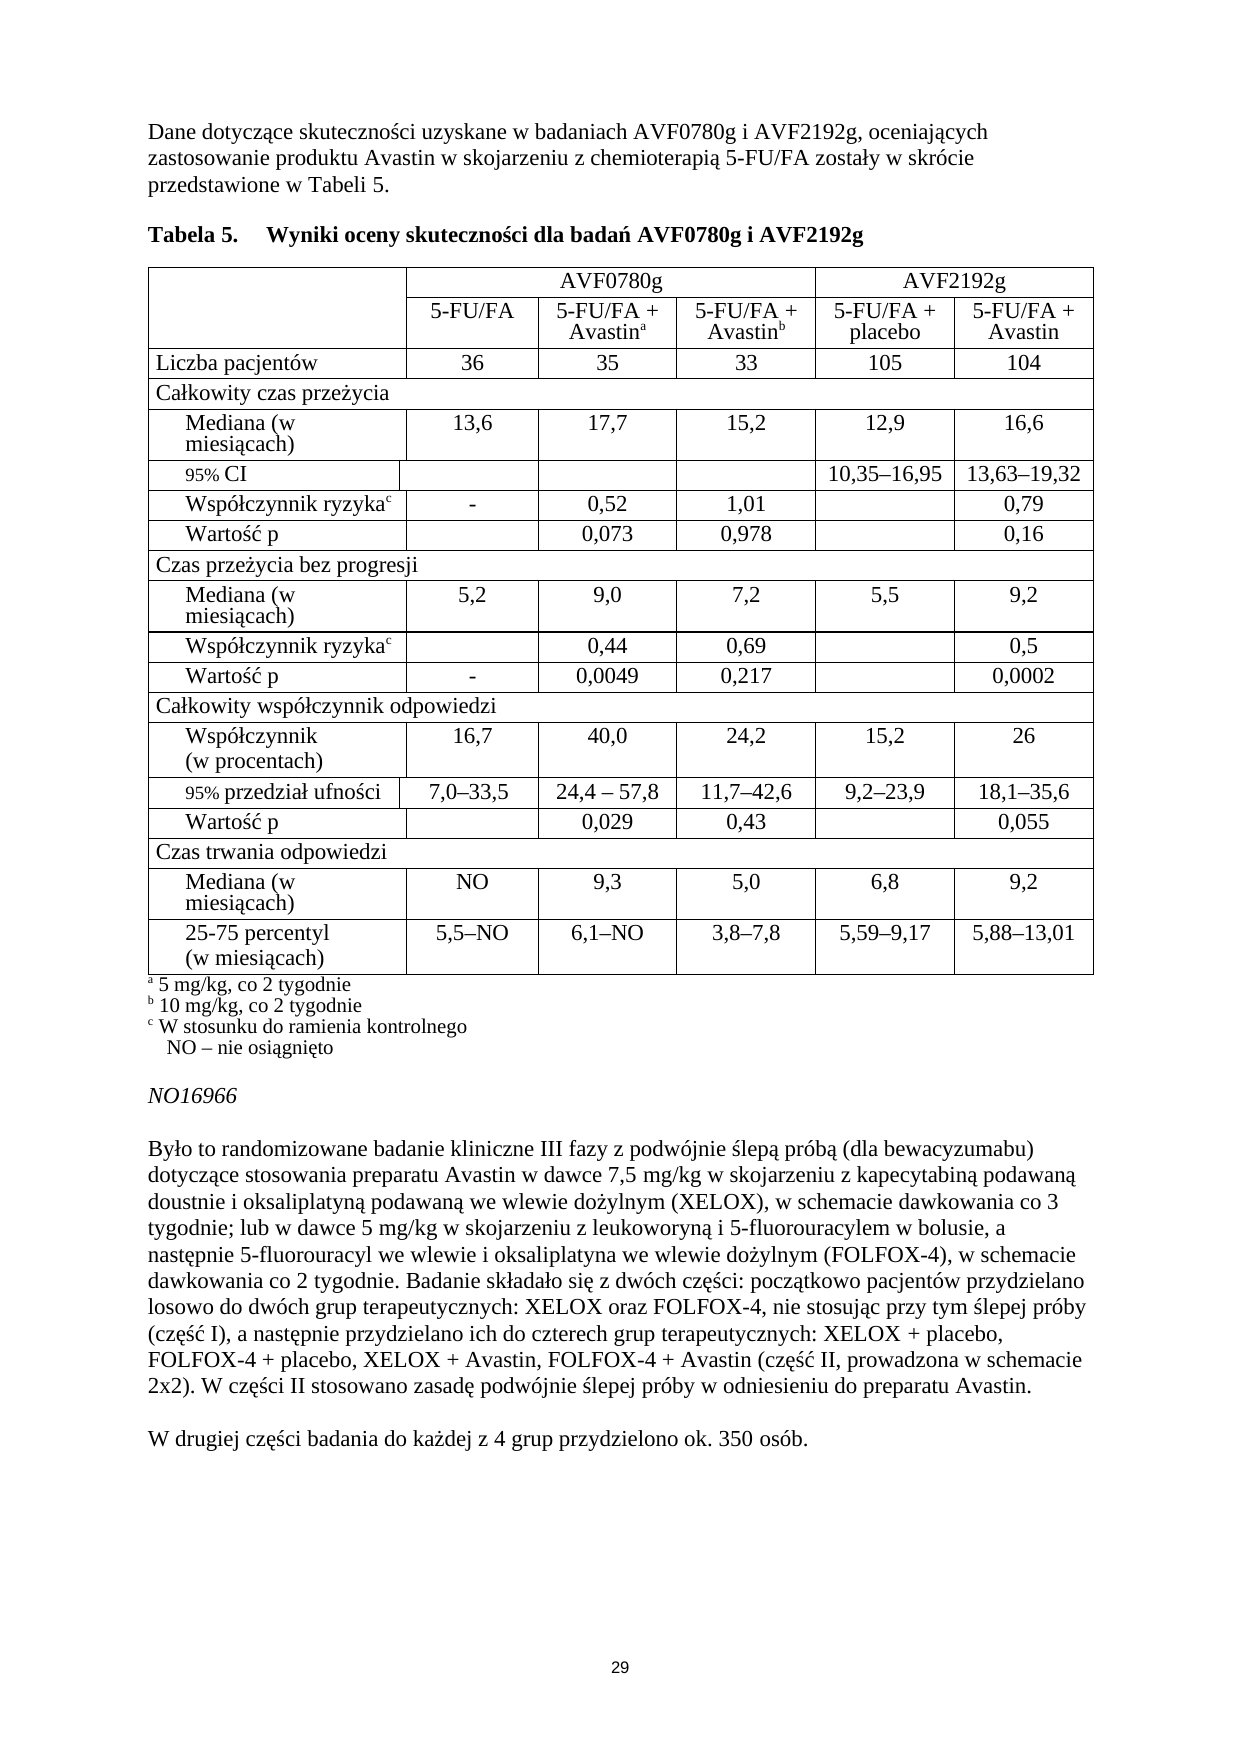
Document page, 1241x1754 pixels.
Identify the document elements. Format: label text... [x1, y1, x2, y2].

table_cell 0,217 [677, 663, 815, 692]
table_cell [677, 461, 815, 490]
table_cell 7,0–33,5 [400, 778, 538, 807]
table_cell 0,52 [539, 491, 676, 520]
table_cell 0,69 [677, 633, 815, 662]
table_cell [407, 633, 538, 662]
table_cell Mediana (w miesiącach) [149, 581, 406, 631]
table_cell 0,978 [677, 521, 815, 550]
table_cell 0,029 [539, 809, 676, 838]
table_cell Czas trwania odpowiedzi [149, 839, 1093, 868]
table_cell 16,6 [955, 410, 1093, 459]
table_cell Mediana (w miesiącach) [149, 869, 406, 919]
table_cell Współczynnik ryzykac [149, 491, 406, 520]
table_cell 5-FU/FA + Avastinb [677, 298, 815, 348]
table_cell 0,5 [955, 633, 1093, 662]
table_cell 5,2 [407, 581, 538, 631]
table_cell 13,63–19,32 [955, 461, 1093, 490]
table_cell [816, 521, 954, 550]
table_cell 0,16 [955, 521, 1093, 550]
text Dane dotyczące skuteczności uzyskane w badaniach AVF0780g i AVF2192g, oceniających zastosowanie produktu Avastin w skojarzeniu z chemioterapią 5-FU/FA zostały w skrócie przedstawione w Tabeli 5. [148, 118, 1092, 197]
table_cell 17,7 [539, 410, 676, 459]
table_cell 10,35–16,95 [816, 461, 954, 490]
text b 10 mg/kg, co 2 tygodnie [148, 996, 1092, 1017]
table_cell 15,2 [816, 723, 954, 777]
table_cell 33 [677, 349, 815, 378]
table_cell 5-FU/FA + Avastin [955, 298, 1093, 348]
table_header AVF2192g [816, 268, 1093, 297]
table_cell [816, 809, 954, 838]
table_cell 13,6 [407, 410, 538, 459]
table_cell 9,2 [955, 581, 1093, 631]
table_cell Współczynnik (w procentach) [149, 723, 406, 777]
table_header [149, 268, 406, 348]
table_cell 0,055 [955, 809, 1093, 838]
table_cell 104 [955, 349, 1093, 378]
table_cell 16,7 [407, 723, 538, 777]
table_cell Czas przeżycia bez progresji [149, 551, 1093, 580]
text NO – nie osiągnięto [166, 1038, 1092, 1058]
text NO16966 [148, 1082, 1092, 1109]
table_cell 0,44 [539, 633, 676, 662]
table_cell 24,2 [677, 723, 815, 777]
table_cell 5,5–NO [407, 920, 538, 974]
table_cell 11,7–42,6 [677, 778, 815, 807]
table_cell NO [407, 869, 538, 919]
table_cell 6,1–NO [539, 920, 676, 974]
table_cell [816, 633, 954, 662]
table_cell 25-75 percentyl (w miesiącach) [149, 920, 406, 974]
table_cell 5,88–13,01 [955, 920, 1093, 974]
table_cell 0,0049 [539, 663, 676, 692]
table_cell Współczynnik ryzykac [149, 633, 406, 662]
table_cell Mediana (w miesiącach) [149, 410, 406, 459]
text c W stosunku do ramienia kontrolnego [148, 1017, 1092, 1038]
table_cell 0,43 [677, 809, 815, 838]
table_cell [407, 521, 538, 550]
table_cell 0,073 [539, 521, 676, 550]
table_cell 9,0 [539, 581, 676, 631]
table_cell 18,1–35,6 [955, 778, 1093, 807]
table_cell 40,0 [539, 723, 676, 777]
table_cell 9,3 [539, 869, 676, 919]
table_cell Wartość p [149, 663, 406, 692]
text a 5 mg/kg, co 2 tygodnie [148, 975, 1092, 996]
table_cell [816, 491, 954, 520]
text Było to randomizowane badanie kliniczne III fazy z podwójnie ślepą próbą (dla bewacyzumabu) dotyczące stosowania preparatu Avastin w dawce 7,5 mg/kg w skojarzeniu z kapecytabiną podawaną doustnie i oksaliplatyną podawaną we wlewie dożylnym (XELOX), w schemacie dawkowania co 3 tygodnie; lub w dawce 5 mg/kg w skojarzeniu z leukoworyną i 5-fluorouracylem w bolusie, a następnie 5-fluorouracyl we wlewie i oksaliplatyna we wlewie dożylnym (FOLFOX-4), w schemacie dawkowania co 2 tygodnie. Badanie składało się z dwóch części: początkowo pacjentów przydzielano losowo do dwóch grup terapeutycznych: XELOX oraz FOLFOX-4, nie stosując przy tym ślepej próby (część I), a następnie przydzielano ich do czterech grup terapeutycznych: XELOX + placebo, FOLFOX-4 + placebo, XELOX + Avastin, FOLFOX-4 + Avastin (część II, prowadzona w schemacie 2x2). W części II stosowano zasadę podwójnie ślepej próby w odniesieniu do preparatu Avastin. [148, 1135, 1092, 1399]
table_cell 0,0002 [955, 663, 1093, 692]
table_cell 5,5 [816, 581, 954, 631]
text Tabela 5. Wyniki oceny skuteczności dla badań AVF0780g i AVF2192g [148, 221, 1092, 248]
table_cell - [407, 491, 538, 520]
table_cell [816, 663, 954, 692]
table_cell 9,2 [955, 869, 1093, 919]
table_cell 95% CI [149, 461, 399, 490]
table_cell 15,2 [677, 410, 815, 459]
table_cell 7,2 [677, 581, 815, 631]
table_cell 26 [955, 723, 1093, 777]
table_header AVF0780g [407, 268, 815, 297]
table_cell 12,9 [816, 410, 954, 459]
table_cell Wartość p [149, 521, 406, 550]
table_cell 9,2–23,9 [816, 778, 954, 807]
table_cell 24,4 – 57,8 [539, 778, 676, 807]
table_cell Całkowity czas przeżycia [149, 379, 1093, 408]
table_cell Liczba pacjentów [149, 349, 406, 378]
table_cell 3,8–7,8 [677, 920, 815, 974]
table_cell 0,79 [955, 491, 1093, 520]
table_cell 95% przedział ufności [149, 778, 399, 807]
table_cell 105 [816, 349, 954, 378]
table_cell - [407, 663, 538, 692]
table_cell 5,59–9,17 [816, 920, 954, 974]
table_cell 5-FU/FA + placebo [816, 298, 954, 348]
table_cell 5,0 [677, 869, 815, 919]
table_cell 36 [407, 349, 538, 378]
table_cell 5-FU/FA [407, 298, 538, 348]
table_cell Całkowity współczynnik odpowiedzi [149, 693, 1093, 722]
table_cell 1,01 [677, 491, 815, 520]
table_cell [407, 809, 538, 838]
table_cell 6,8 [816, 869, 954, 919]
text W drugiej części badania do każdej z 4 grup przydzielono ok. 350 osób. [148, 1425, 1092, 1451]
table_cell Wartość p [149, 809, 406, 838]
table_cell 5-FU/FA + Avastina [539, 298, 676, 348]
table_cell 35 [539, 349, 676, 378]
table_cell [539, 461, 676, 490]
table_cell [400, 461, 538, 490]
